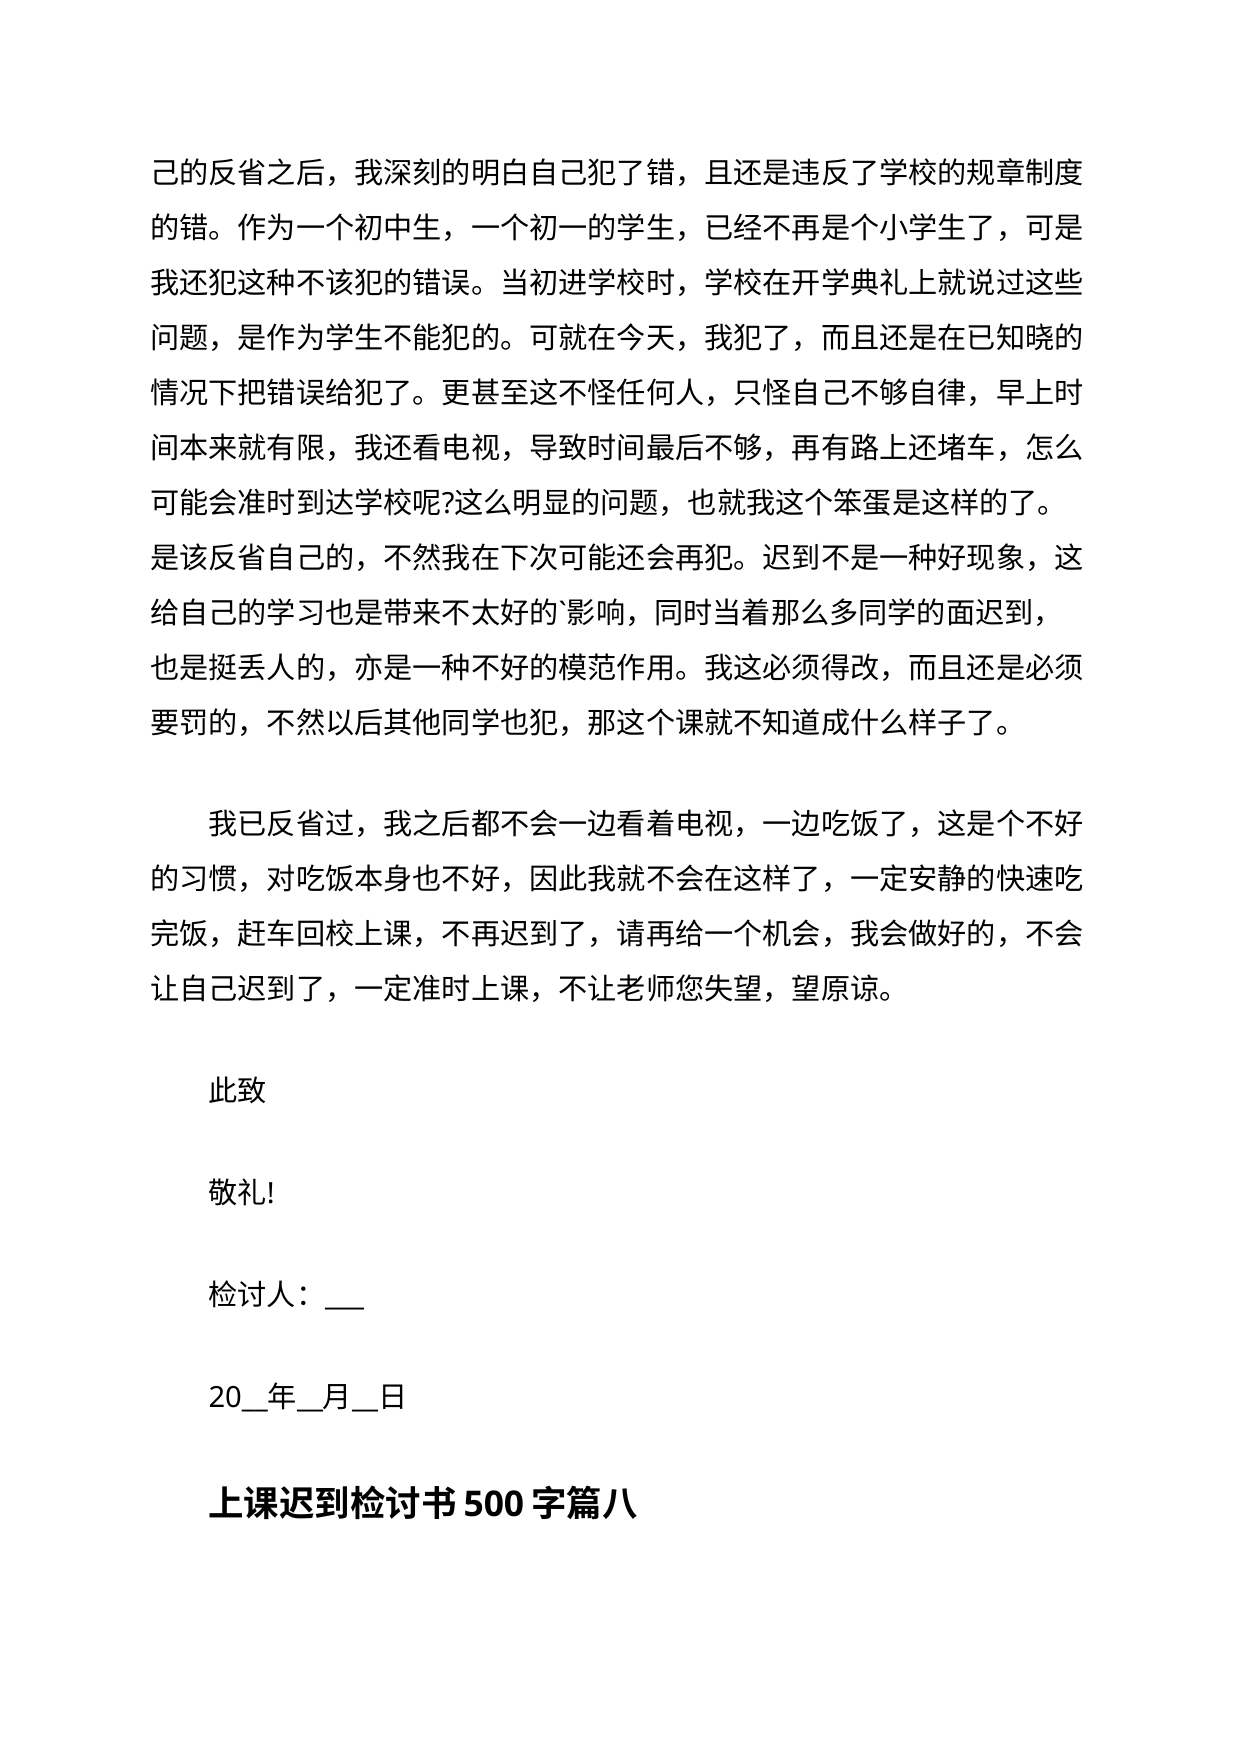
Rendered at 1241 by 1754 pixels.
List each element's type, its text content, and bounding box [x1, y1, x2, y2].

text 20__年__月__日 [150, 1373, 1090, 1416]
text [150, 150, 1090, 741]
text 敬礼! [150, 1169, 1090, 1212]
text 此致 [150, 1067, 1090, 1110]
text 上课迟到检讨书500字篇八 [150, 1475, 1090, 1526]
text 检讨人：___ [150, 1271, 1090, 1313]
text 我已反省过，我之后都不会一边看着电视，一边吃饭了，这是个不好的习惯，对吃饭本身也不好，因此我就不会在这样了，一定安静的快速吃完饭，赶车回校上课，不再迟到了，请再给一个机会，我会做好的，不会让自己迟到了，一定准时上课，不让老师您失望，望原谅。 [150, 801, 1090, 1008]
